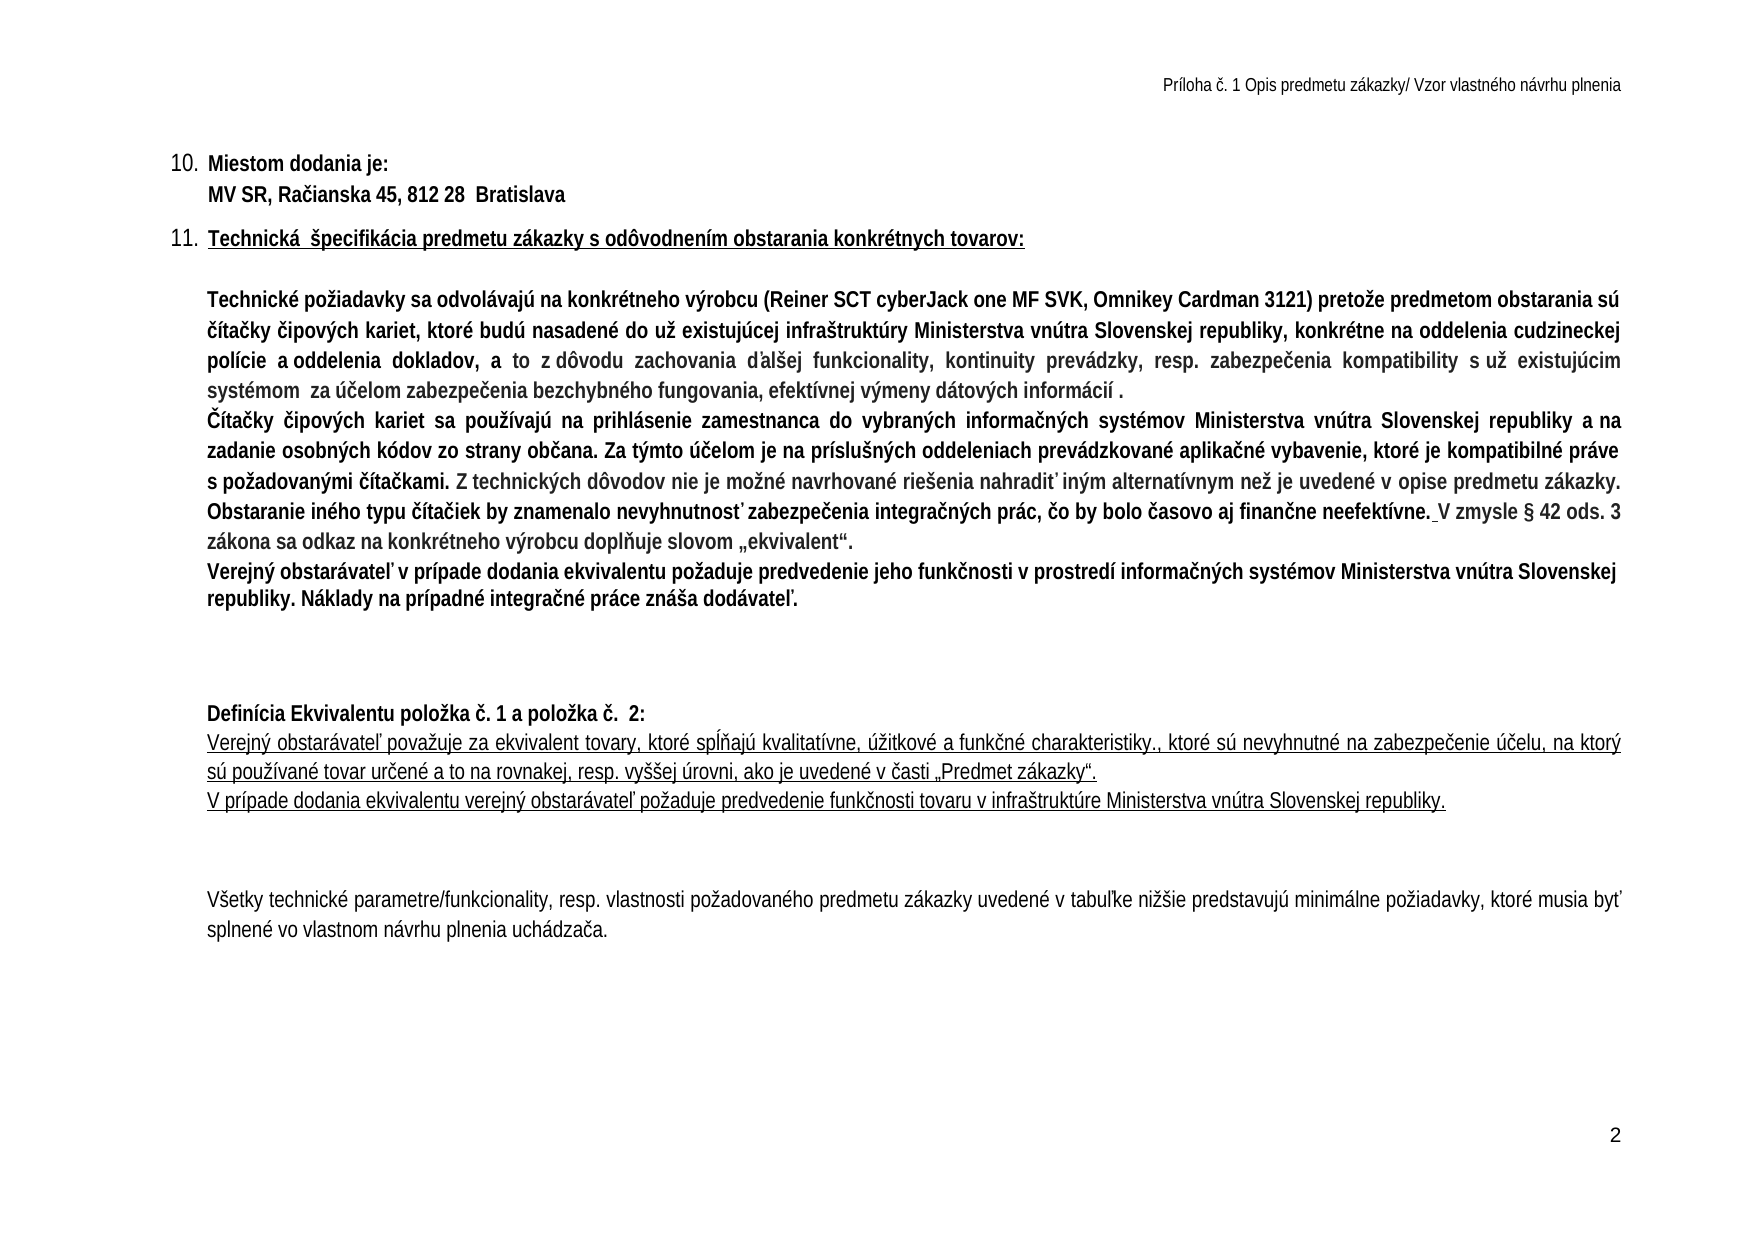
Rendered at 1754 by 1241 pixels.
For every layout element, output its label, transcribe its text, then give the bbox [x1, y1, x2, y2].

list Technická špecifikácia predmetu zákazky s odôvodnením obstarania konkrétnych tovarov: [170, 223, 1621, 252]
text Definícia Ekvivalentu položka č. 1 a položka č. 2: [207, 700, 1621, 727]
text Čítačky čipových kariet sa používajú na prihlásenie zamestnanca do vybraných informačných systémov Ministerstva vnútra Slovenskej republiky a na zadanie osobných kódov zo strany občana. Za týmto účelom je na príslušných oddeleniach prevádzkované aplikačné vybavenie, ktoré je kompatibilné práve s požadovanými čítačkami. Z technických dôvodov nie je možné navrhované riešenia nahradiť iným alternatívnym než je uvedené v opise predmetu zákazky. Obstaranie iného typu čítačiek by znamenalo nevyhnutnosť zabezpečenia integračných prác, čo by bolo časovo aj finančne neefektívne. V zmysle § 42 ods. 3 zákona sa odkaz na konkrétneho výrobcu doplňuje slovom „ekvivalent“. [207, 407, 1621, 554]
list Miestom dodania je: [170, 148, 1621, 176]
text Všetky technické parametre/funkcionality, resp. vlastnosti požadovaného predmetu zákazky uvedené v tabuľke nižšie predstavujú minimálne požiadavky, ktoré musia byť splnené vo vlastnom návrhu plnenia uchádzača. [207, 886, 1621, 942]
text Verejný obstarávateľ považuje za ekvivalent tovary, ktoré spĺňajú kvalitatívne, úžitkové a funkčné charakteristiky., ktoré sú nevyhnutné na zabezpečenie účelu, na ktorý sú používané tovar určené a to na rovnakej, resp. vyššej úrovni, ako je uvedené v časti „Predmet zákazky“. [207, 753, 1621, 785]
text Technické požiadavky sa odvolávajú na konkrétneho výrobcu (Reiner SCT cyberJack one MF SVK, Omnikey Cardman 3121) pretože predmetom obstarania sú čítačky čipových kariet, ktoré budú nasadené do už existujúcej infraštruktúry Ministerstva vnútra Slovenskej republiky, konkrétne na oddelenia cudzineckej polície a oddelenia dokladov, a to z dôvodu zachovania ďalšej funkcionality, kontinuity prevádzky, resp. zabezpečenia kompatibility s už existujúcim systémom za účelom zabezpečenia bezchybného fungovania, efektívnej výmeny dátových informácií . [207, 286, 1621, 403]
list MV SR, Račianska 45, 812 28 Bratislava [208, 181, 1621, 207]
text Verejný obstarávateľ v prípade dodania ekvivalentu požaduje predvedenie jeho funkčnosti v prostredí informačných systémov Ministerstva vnútra Slovenskej republiky. Náklady na prípadné integračné práce znáša dodávateľ. [207, 558, 1621, 611]
text V prípade dodania ekvivalentu verejný obstarávateľ požaduje predvedenie funkčnosti tovaru v infraštruktúre Ministerstva vnútra Slovenskej republiky. [207, 787, 1621, 814]
text Verejný obstarávateľ považuje za ekvivalent tovary, ktoré spĺňajú kvalitatívne, úžitkové a funkčné charakteristiky., ktoré sú nevyhnutné na zabezpečenie účelu, na ktorý sú používané tovar určené a to na rovnakej, resp. vyššej úrovni, ako je uvedené v časti „Predmet zákazky“. [207, 729, 1621, 752]
